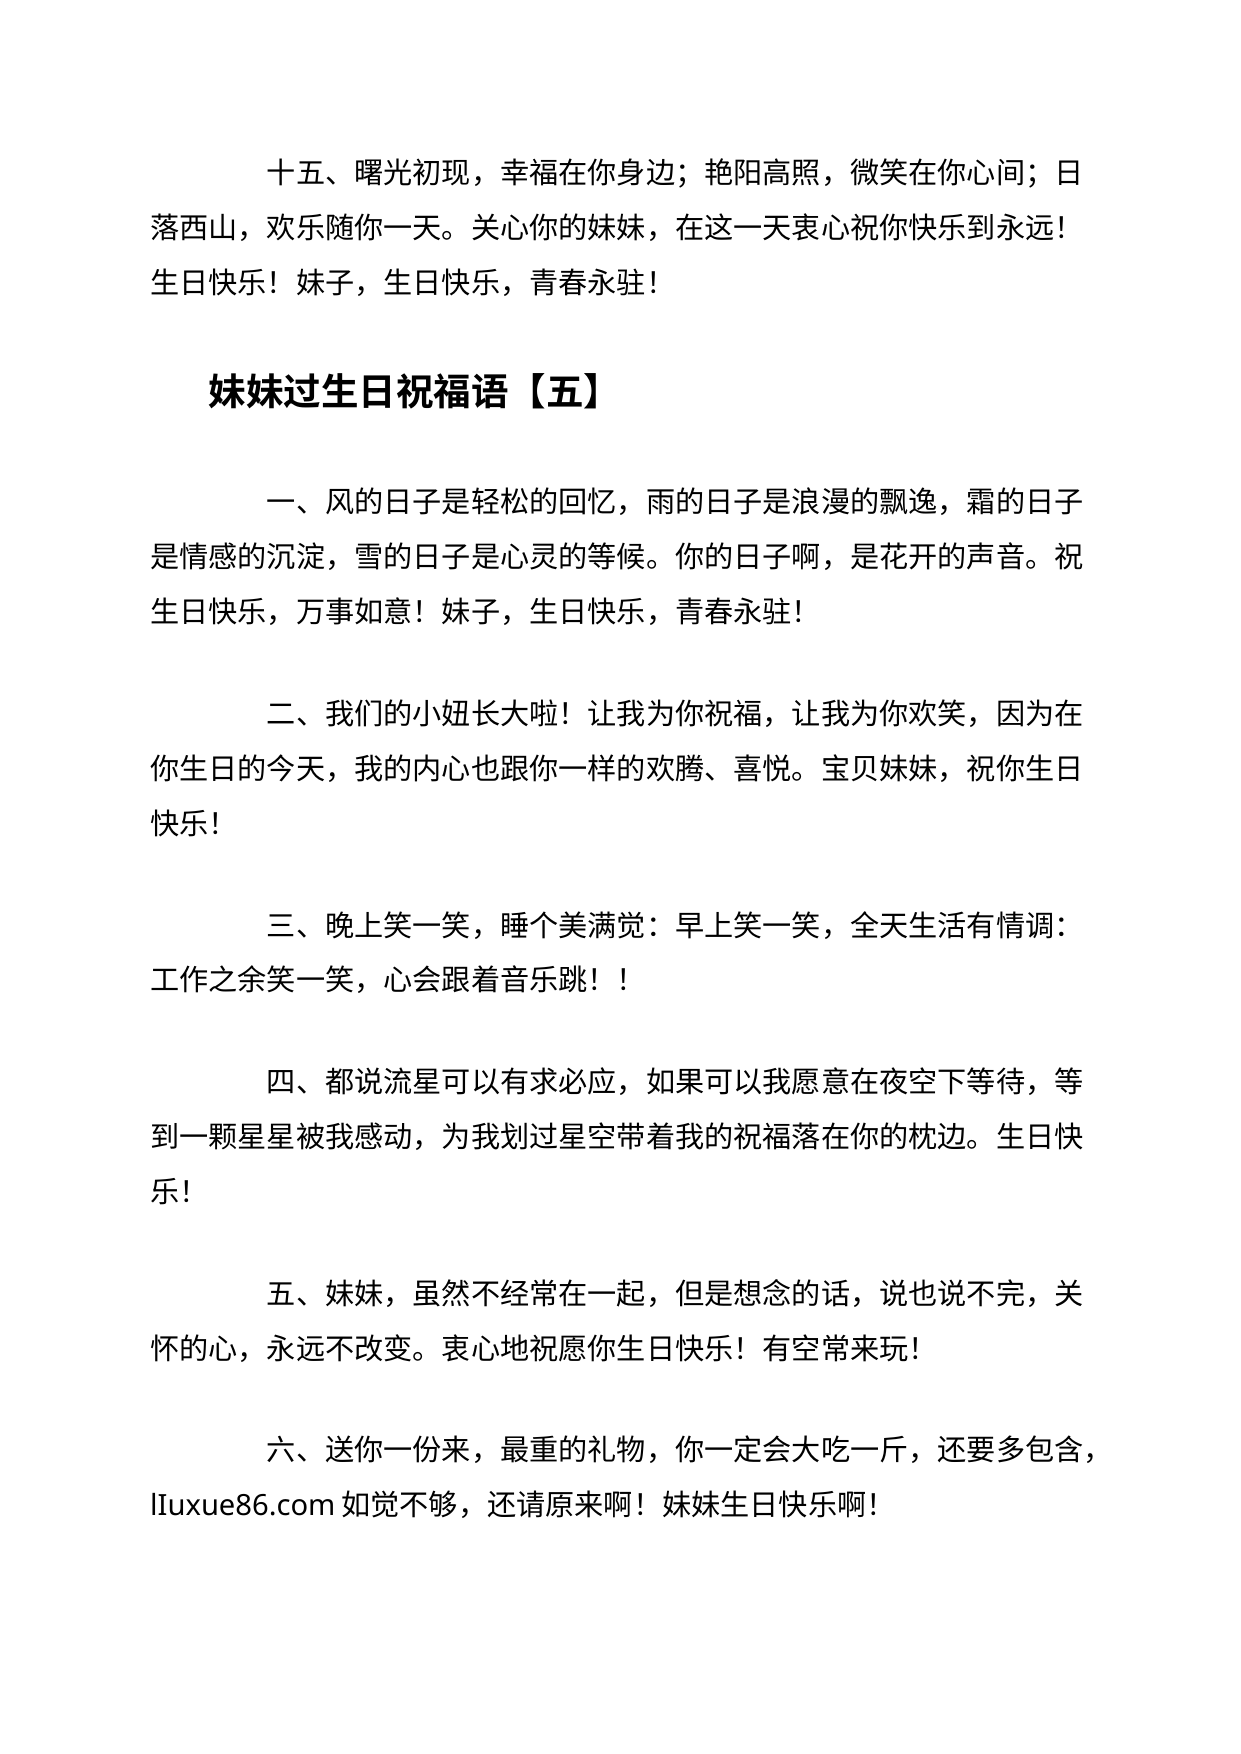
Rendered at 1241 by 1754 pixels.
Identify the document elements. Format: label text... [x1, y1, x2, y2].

text 三、晚上笑一笑，睡个美满觉：早上笑一笑，全天生活有情调：工作之余笑一笑，心会跟着音乐跳！！ [150, 902, 1090, 999]
text 六、送你一份来，最重的礼物，你一定会大吃一斤，还要多包含，lIuxue86.com如觉不够，还请原来啊！妹妹生日快乐啊！ [150, 1427, 1090, 1524]
text 四、都说流星可以有求必应，如果可以我愿意在夜空下等待，等到一颗星星被我感动，为我划过星空带着我的祝福落在你的枕边。生日快乐！ [150, 1059, 1090, 1211]
text 一、风的日子是轻松的回忆，雨的日子是浪漫的飘逸，霜的日子是情感的沉淀，雪的日子是心灵的等候。你的日子啊，是花开的声音。祝生日快乐，万事如意！妹子，生日快乐，青春永驻！ [150, 479, 1090, 631]
text 十五、曙光初现，幸福在你身边；艳阳高照，微笑在你心间；日落西山，欢乐随你一天。关心你的妹妹，在这一天衷心祝你快乐到永远！生日快乐！妹子，生日快乐，青春永驻！ [150, 150, 1090, 302]
text 二、我们的小妞长大啦！让我为你祝福，让我为你欢笑，因为在你生日的今天，我的内心也跟你一样的欢腾、喜悦。宝贝妹妹，祝你生日快乐！ [150, 691, 1090, 843]
text 妹妹过生日祝福语【五】 [150, 362, 1090, 416]
text 五、妹妹，虽然不经常在一起，但是想念的话，说也说不完，关怀的心，永远不改变。衷心地祝愿你生日快乐！有空常来玩！ [150, 1270, 1090, 1367]
